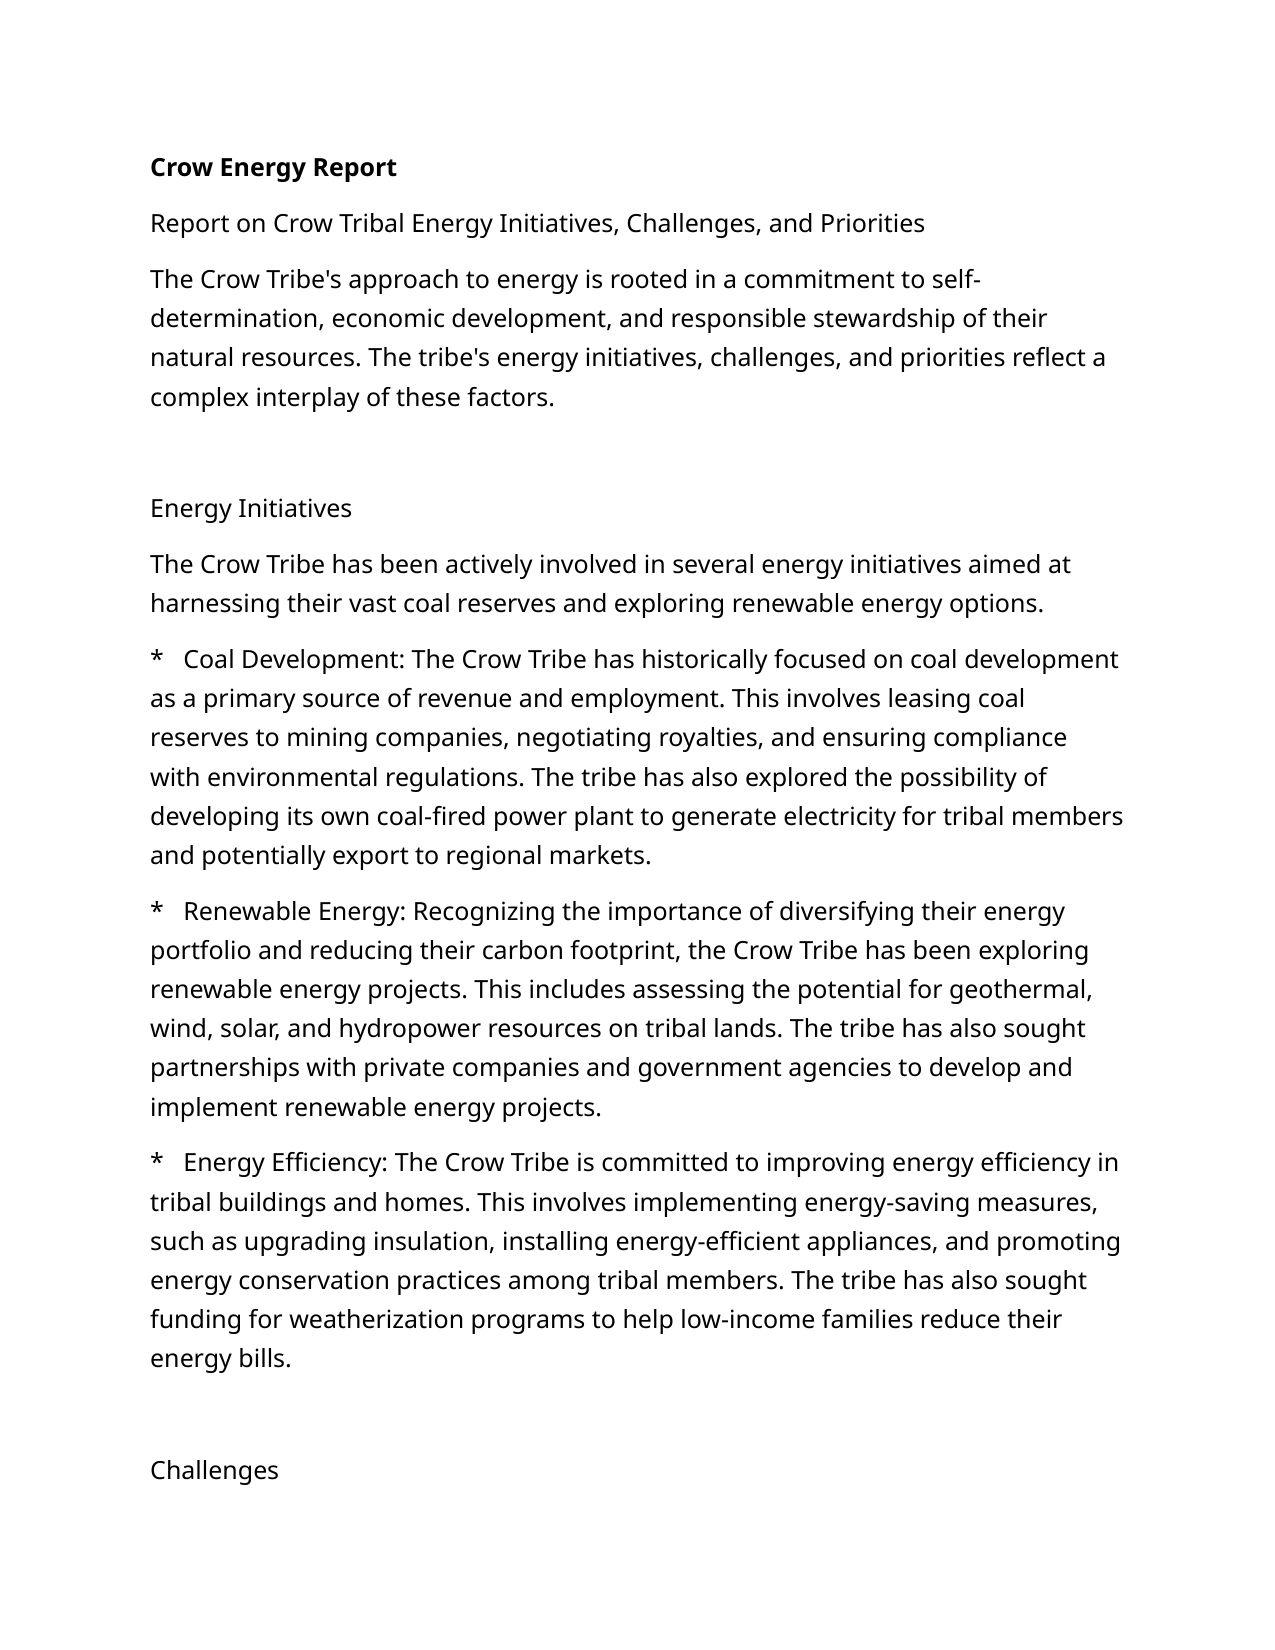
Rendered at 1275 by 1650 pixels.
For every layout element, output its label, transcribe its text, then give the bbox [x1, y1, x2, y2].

text Report on Crow Tribal Energy Initiatives, Challenges, and Priorities [150, 206, 1125, 240]
text * Renewable Energy: Recognizing the importance of diversifying their energy portfolio and reducing their carbon footprint, the Crow Tribe has been exploring renewable energy projects. This includes assessing the potential for geothermal, wind, solar, and hydropower resources on tribal lands. The tribe has also sought partnerships with private companies and government agencies to develop and implement renewable energy projects. [150, 893, 1125, 1123]
text Crow Energy Report [150, 150, 1125, 184]
text The Crow Tribe has been actively involved in several energy initiatives aimed at harnessing their vast coal reserves and exploring renewable energy options. [150, 547, 1125, 620]
text Challenges [150, 1452, 1125, 1487]
text Energy Initiatives [150, 491, 1125, 525]
text The Crow Tribe's approach to energy is rooted in a commitment to self-determination, economic development, and responsible stewardship of their natural resources. The tribe's energy initiatives, challenges, and priorities reflect a complex interplay of these factors. [150, 262, 1125, 413]
text * Coal Development: The Crow Tribe has historically focused on coal development as a primary source of revenue and employment. This involves leasing coal reserves to mining companies, negotiating royalties, and ensuring compliance with environmental regulations. The tribe has also explored the possibility of developing its own coal-fired power plant to generate electricity for tribal members and potentially export to regional markets. [150, 642, 1125, 872]
text * Energy Efficiency: The Crow Tribe is committed to improving energy efficiency in tribal buildings and homes. This involves implementing energy-saving measures, such as upgrading insulation, installing energy-efficient appliances, and promoting energy conservation practices among tribal members. The tribe has also sought funding for weatherization programs to help low-income families reduce their energy bills. [150, 1145, 1125, 1375]
